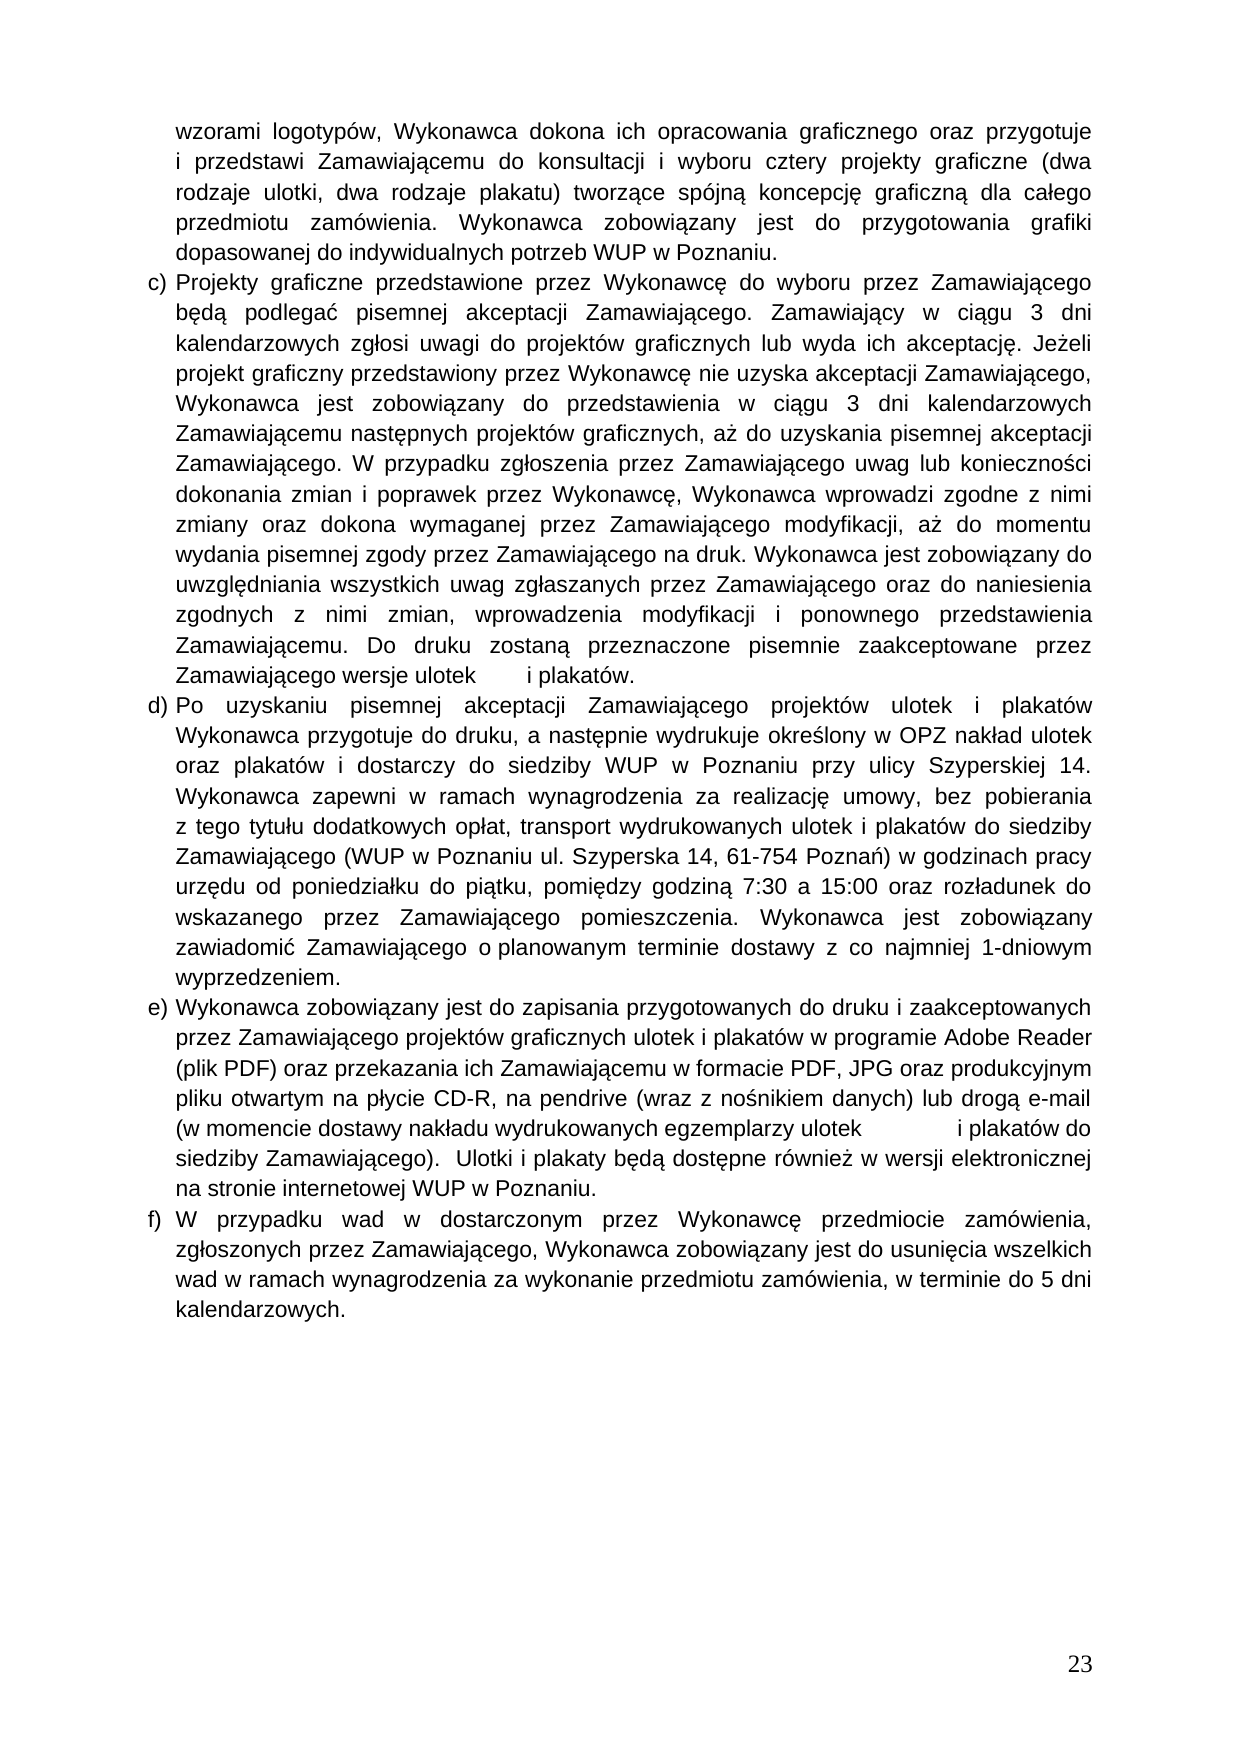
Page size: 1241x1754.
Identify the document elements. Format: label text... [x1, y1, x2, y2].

list Po uzyskaniu pisemnej akceptacji Zamawiającego projektów ulotek i plakatów Wykonawca przygotuje do druku, a następnie wydrukuje określony w OPZ nakład ulotek oraz plakatów i dostarczy do siedziby WUP w Poznaniu przy ulicy Szyperskiej 14. Wykonawca zapewni w ramach wynagrodzenia za realizację umowy, bez pobierania z tego tytułu dodatkowych opłat, transport wydrukowanych ulotek i plakatów do siedziby Zamawiającego (WUP w Poznaniu ul. Szyperska 14, 61-754 Poznań) w godzinach pracy urzędu od poniedziałku do piątku, pomiędzy godziną 7:30 a 15:00 oraz rozładunek do wskazanego przez Zamawiającego pomieszczenia. Wykonawca jest zobowiązany zawiadomić Zamawiającego o planowanym terminie dostawy z co najmniej 1-dniowym wyprzedzeniem. [148, 692, 1092, 990]
list W przypadku wad w dostarczonym przez Wykonawcę przedmiocie zamówienia, zgłoszonych przez Zamawiającego, Wykonawca zobowiązany jest do usunięcia wszelkich wad w ramach wynagrodzenia za wykonanie przedmiotu zamówienia, w terminie do 5 dni kalendarzowych. [148, 1206, 1092, 1323]
list Projekty graficzne przedstawione przez Wykonawcę do wyboru przez Zamawiającego będą podlegać pisemnej akceptacji Zamawiającego. Zamawiający w ciągu 3 dni kalendarzowych zgłosi uwagi do projektów graficznych lub wyda ich akceptację. Jeżeli projekt graficzny przedstawiony przez Wykonawcę nie uzyska akceptacji Zamawiającego, Wykonawca jest zobowiązany do przedstawienia w ciągu 3 dni kalendarzowych Zamawiającemu następnych projektów graficznych, aż do uzyskania pisemnej akceptacji Zamawiającego. W przypadku zgłoszenia przez Zamawiającego uwag lub konieczności dokonania zmian i poprawek przez Wykonawcę, Wykonawca wprowadzi zgodne z nimi zmiany oraz dokona wymaganej przez Zamawiającego modyfikacji, aż do momentu wydania pisemnej zgody przez Zamawiającego na druk. Wykonawca jest zobowiązany do uwzględniania wszystkich uwag zgłaszanych przez Zamawiającego oraz do naniesienia zgodnych z nimi zmian, wprowadzenia modyfikacji i ponownego przedstawienia Zamawiającemu. Do druku zostaną przeznaczone pisemnie zaakceptowane przez Zamawiającego wersje ulotek i plakatów. [148, 269, 1092, 688]
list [148, 118, 1092, 265]
list Wykonawca zobowiązany jest do zapisania przygotowanych do druku i zaakceptowanych przez Zamawiającego projektów graficznych ulotek i plakatów w programie Adobe Reader (plik PDF) oraz przekazania ich Zamawiającemu w formacie PDF, JPG oraz produkcyjnym pliku otwartym na płycie CD-R, na pendrive (wraz z nośnikiem danych) lub drogą e-mail (w momencie dostawy nakładu wydrukowanych egzemplarzy ulotek i plakatów do siedziby Zamawiającego). Ulotki i plakaty będą dostępne również w wersji elektronicznej na stronie internetowej WUP w Poznaniu. [148, 994, 1092, 1202]
